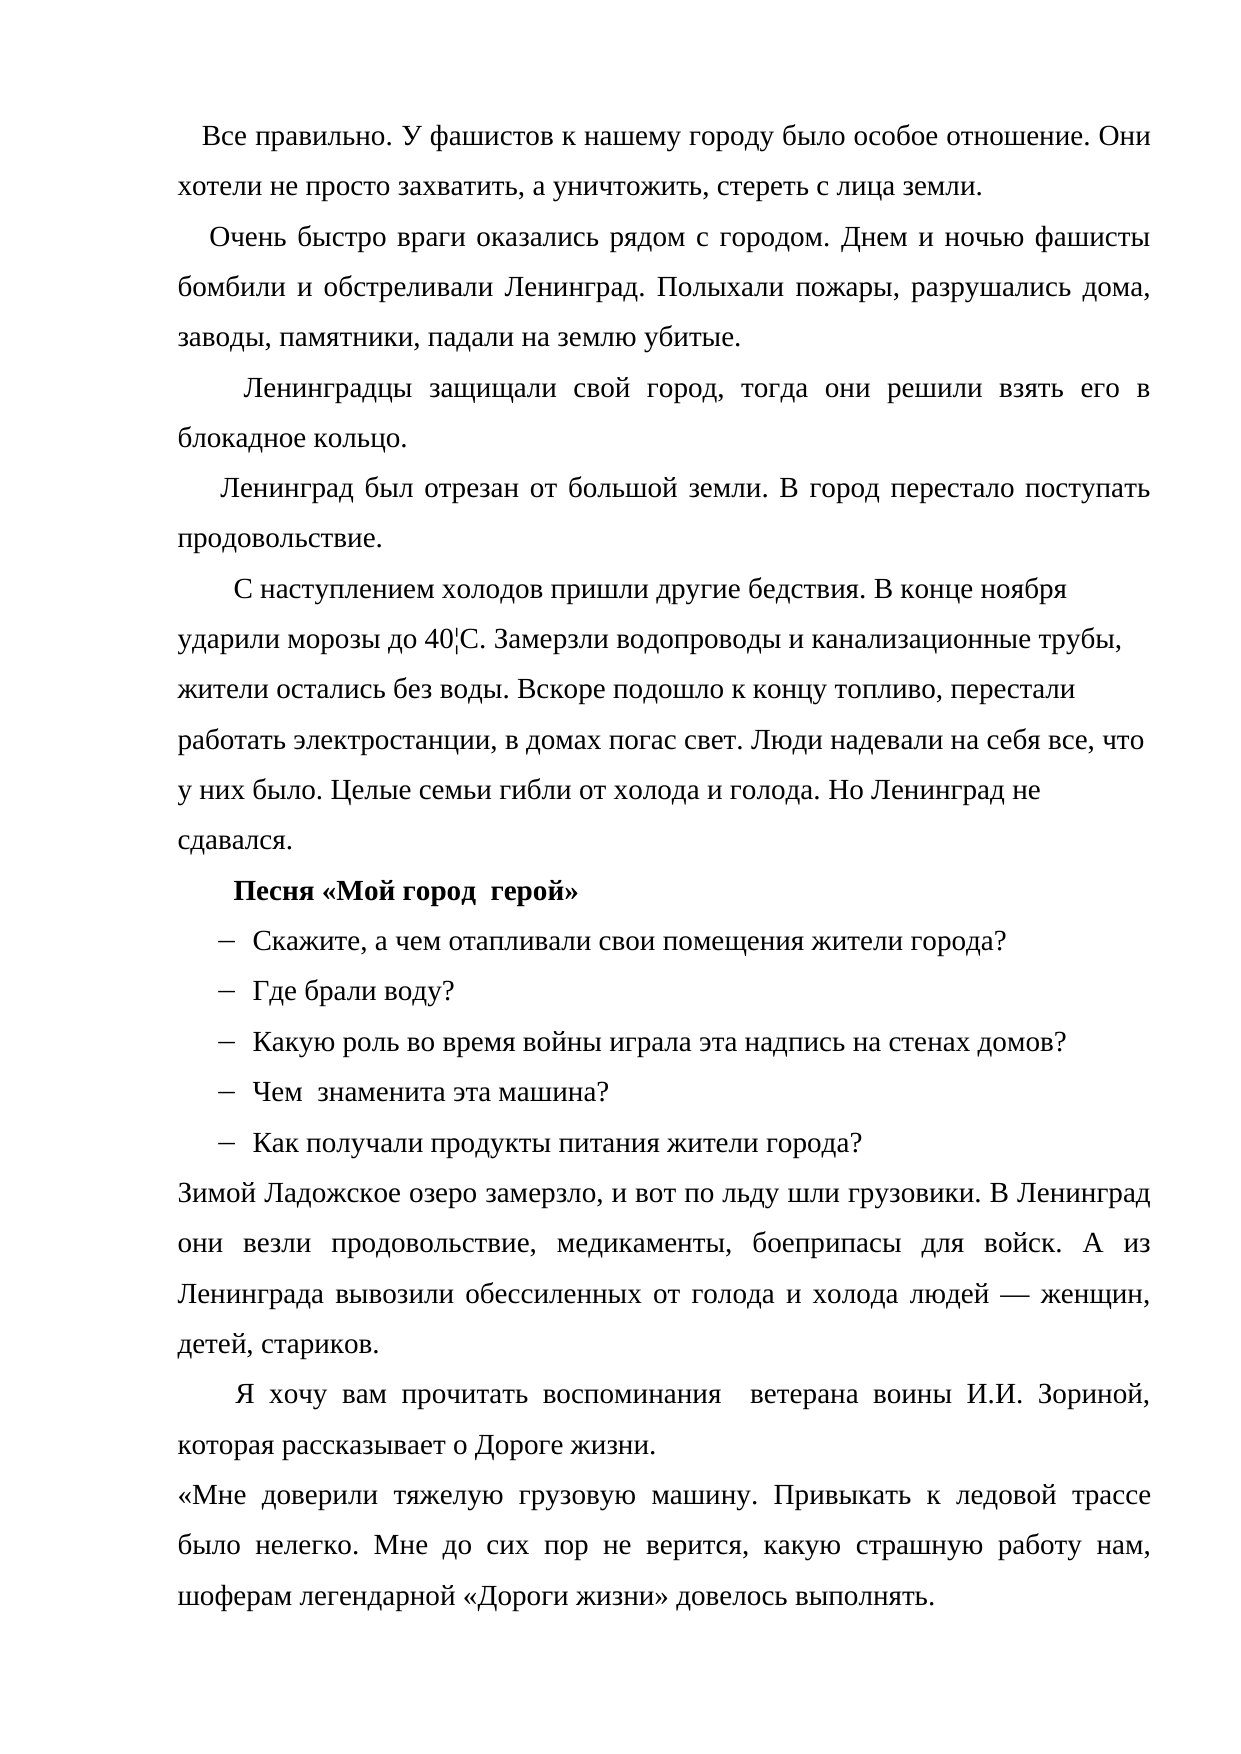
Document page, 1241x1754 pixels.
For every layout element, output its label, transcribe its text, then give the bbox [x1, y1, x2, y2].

text Все правильно. У фашистов к нашему городу было особое отношение. Они хотели не просто захватить, а уничтожить, стереть с лица земли. [177, 118, 1152, 202]
list Где брали воду? [215, 973, 1152, 1007]
text Ленинградцы защищали свой город, тогда они решили взять его в блокадное кольцо. [177, 370, 1152, 453]
list Как получали продукты питания жители города? [215, 1125, 1152, 1158]
text Зимой Ладожское озеро замерзло, и вот по льду шли грузовики. В Ленинград они везли продовольствие, медикаменты, боеприпасы для войск. А из Ленинграда вывозили обессиленных от голода и холода людей — женщин, детей, стариков. [177, 1175, 1152, 1360]
text Я хочу вам прочитать воспоминания ветерана воины И.И. Зориной, которая рассказывает о Дороге жизни. [177, 1376, 1152, 1460]
text «Мне доверили тяжелую грузовую машину. Привыкать к ледовой трассе было нелегко. Мне до сих пор не верится, какую страшную работу нам, шоферам легендарной «Дороги жизни» довелось выполнять. [177, 1477, 1152, 1611]
text Песня «Мой город герой» [177, 873, 1152, 906]
list Чем знаменита эта машина? [215, 1074, 1152, 1108]
list Скажите, а чем отапливали свои помещения жители города? [215, 923, 1152, 957]
text Очень быстро враги оказались рядом с городом. Днем и ночью фашисты бомбили и обстреливали Ленинград. Полыхали пожары, разрушались дома, заводы, памятники, падали на землю убитые. [177, 219, 1152, 353]
text Ленинград был отрезан от большой земли. В город перестало поступать продовольствие. [177, 470, 1152, 554]
text С наступлением холодов пришли другие бедствия. В конце ноября ударили морозы до 40¦С. Замерзли водопроводы и канализационные трубы, жители остались без воды. Вскоре подошло к концу топливо, перестали работать электростанции, в домах погас свет. Люди надевали на себя все, что у них было. Целые семьи гибли от холода и голода. Но Ленинград не сдавался. [177, 571, 1152, 856]
list Какую роль во время войны играла эта надпись на стенах домов? [215, 1024, 1152, 1058]
